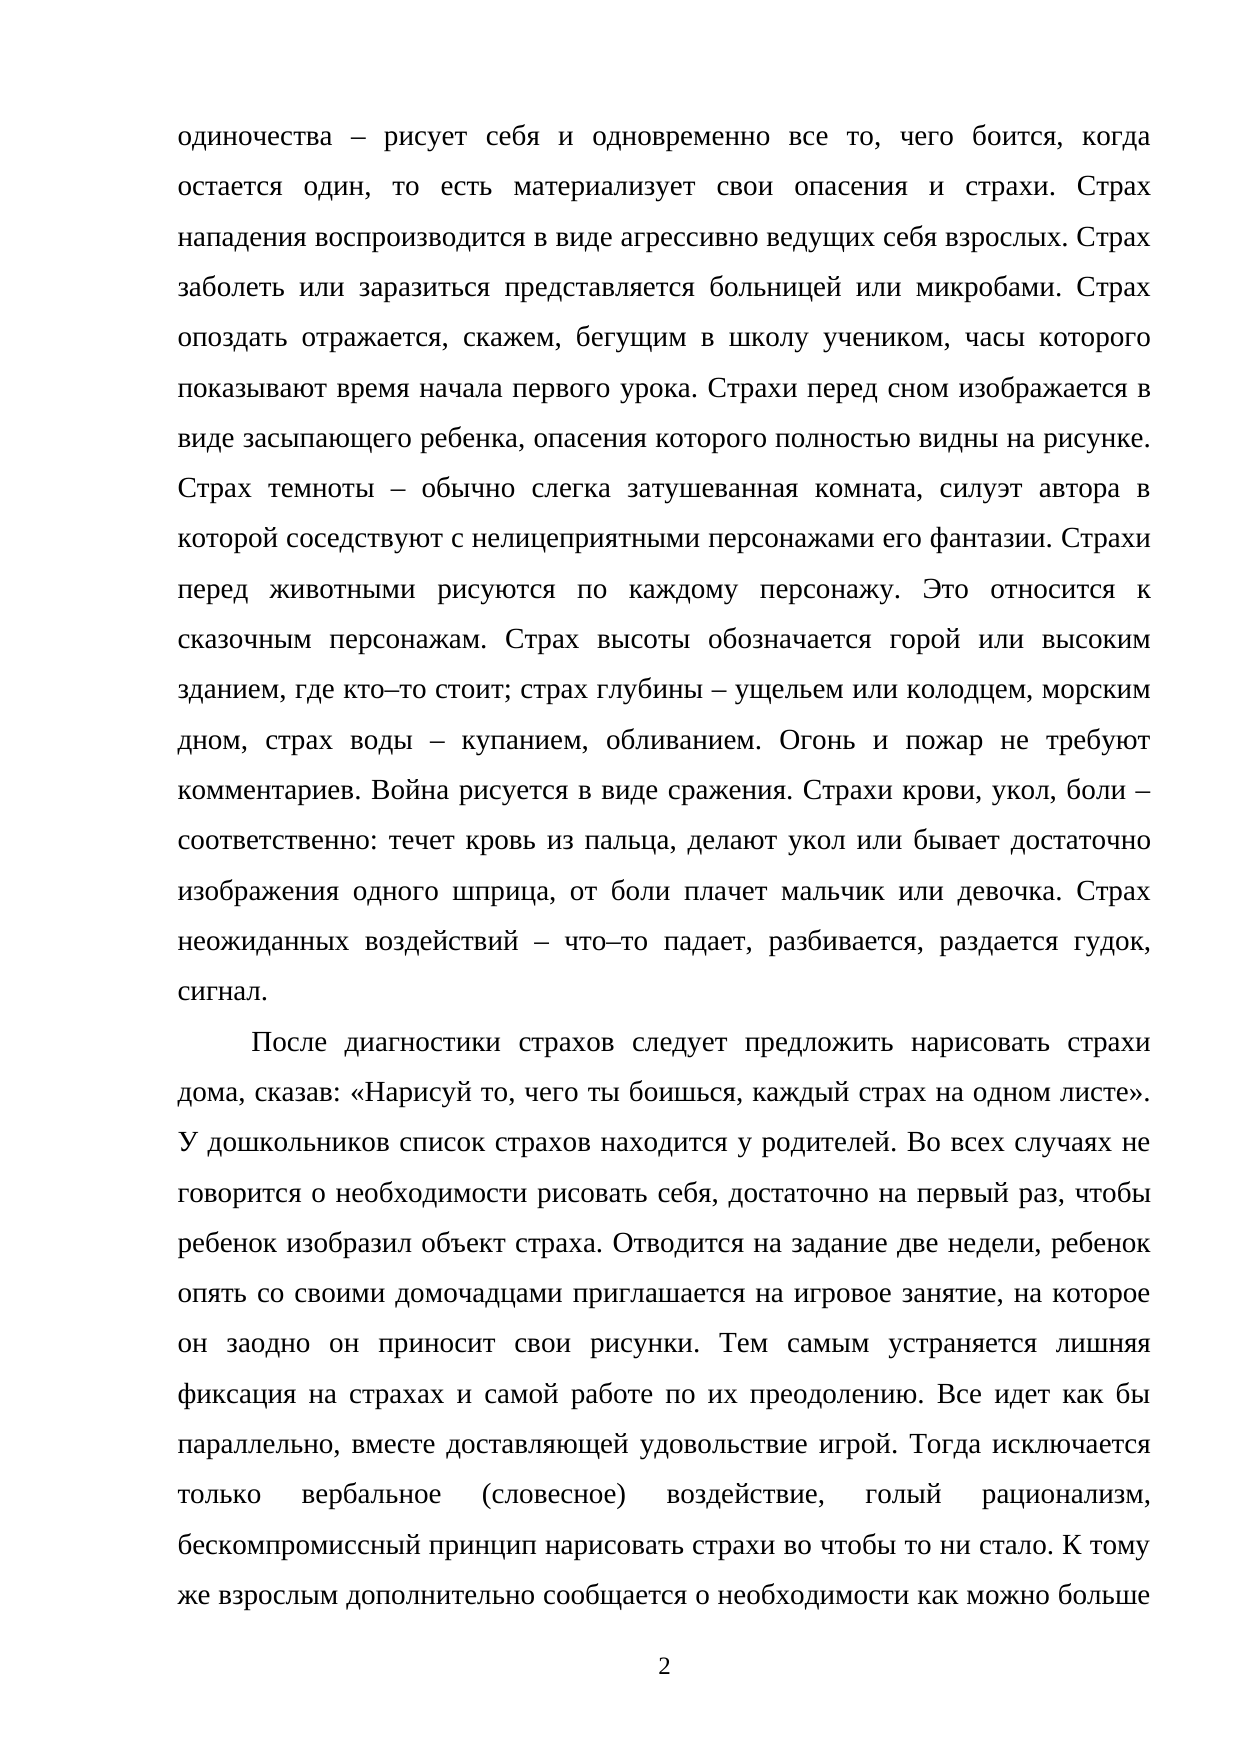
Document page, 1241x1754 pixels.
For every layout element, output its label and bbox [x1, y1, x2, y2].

text [177, 1024, 1152, 1611]
text [177, 118, 1152, 1007]
